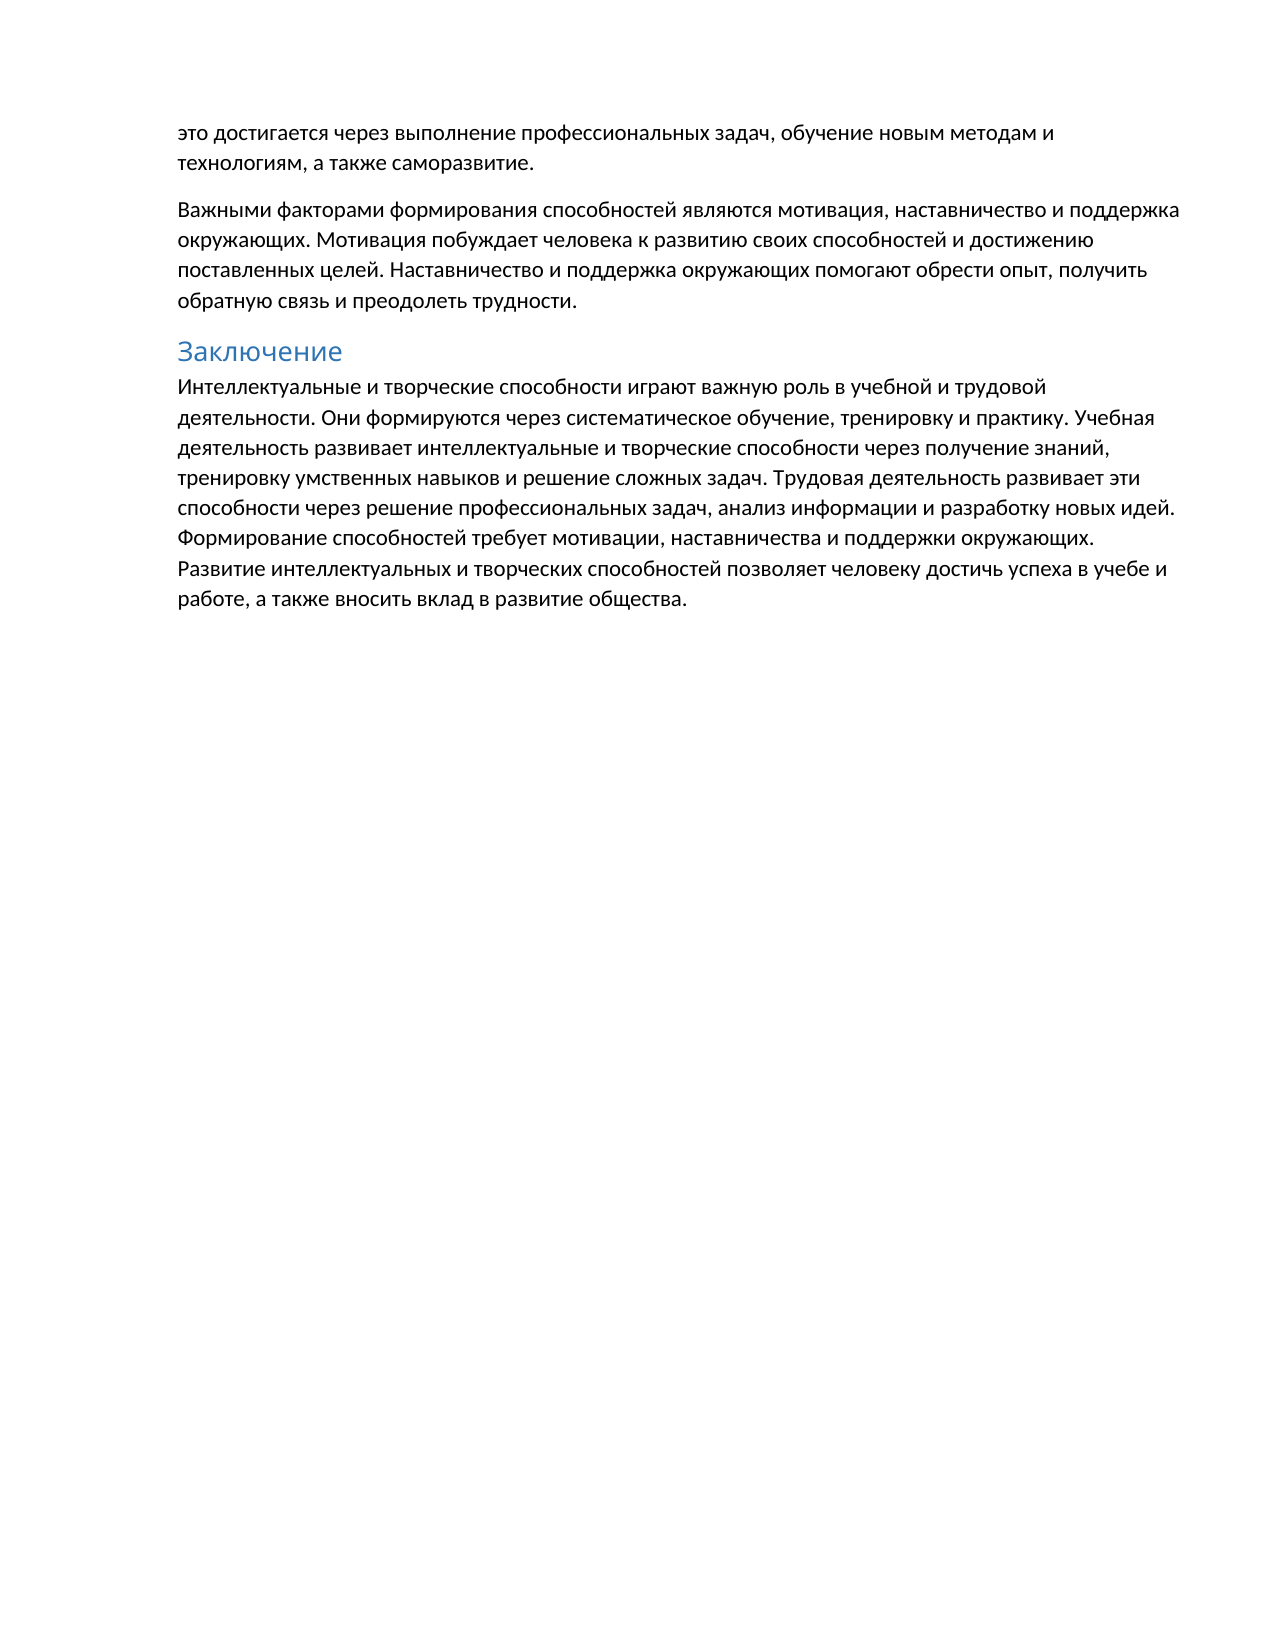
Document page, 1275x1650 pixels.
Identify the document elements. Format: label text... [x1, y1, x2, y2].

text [177, 118, 1186, 176]
text Интеллектуальные и творческие способности играют важную роль в учебной и трудовой деятельности. Они формируются через систематическое обучение, тренировку и практику. Учебная деятельность развивает интеллектуальные и творческие способности через получение знаний, тренировку умственных навыков и решение сложных задач. Трудовая деятельность развивает эти способности через решение профессиональных задач, анализ информации и разработку новых идей. Формирование способностей требует мотивации, наставничества и поддержки окружающих. Развитие интеллектуальных и творческих способностей позволяет человеку достичь успеха в учебе и работе, а также вносить вклад в развитие общества. [177, 372, 1186, 612]
subtitle Заключение [177, 333, 1186, 369]
text Важными факторами формирования способностей являются мотивация, наставничество и поддержка окружающих. Мотивация побуждает человека к развитию своих способностей и достижению поставленных целей. Наставничество и поддержка окружающих помогают обрести опыт, получить обратную связь и преодолеть трудности. [177, 195, 1186, 314]
